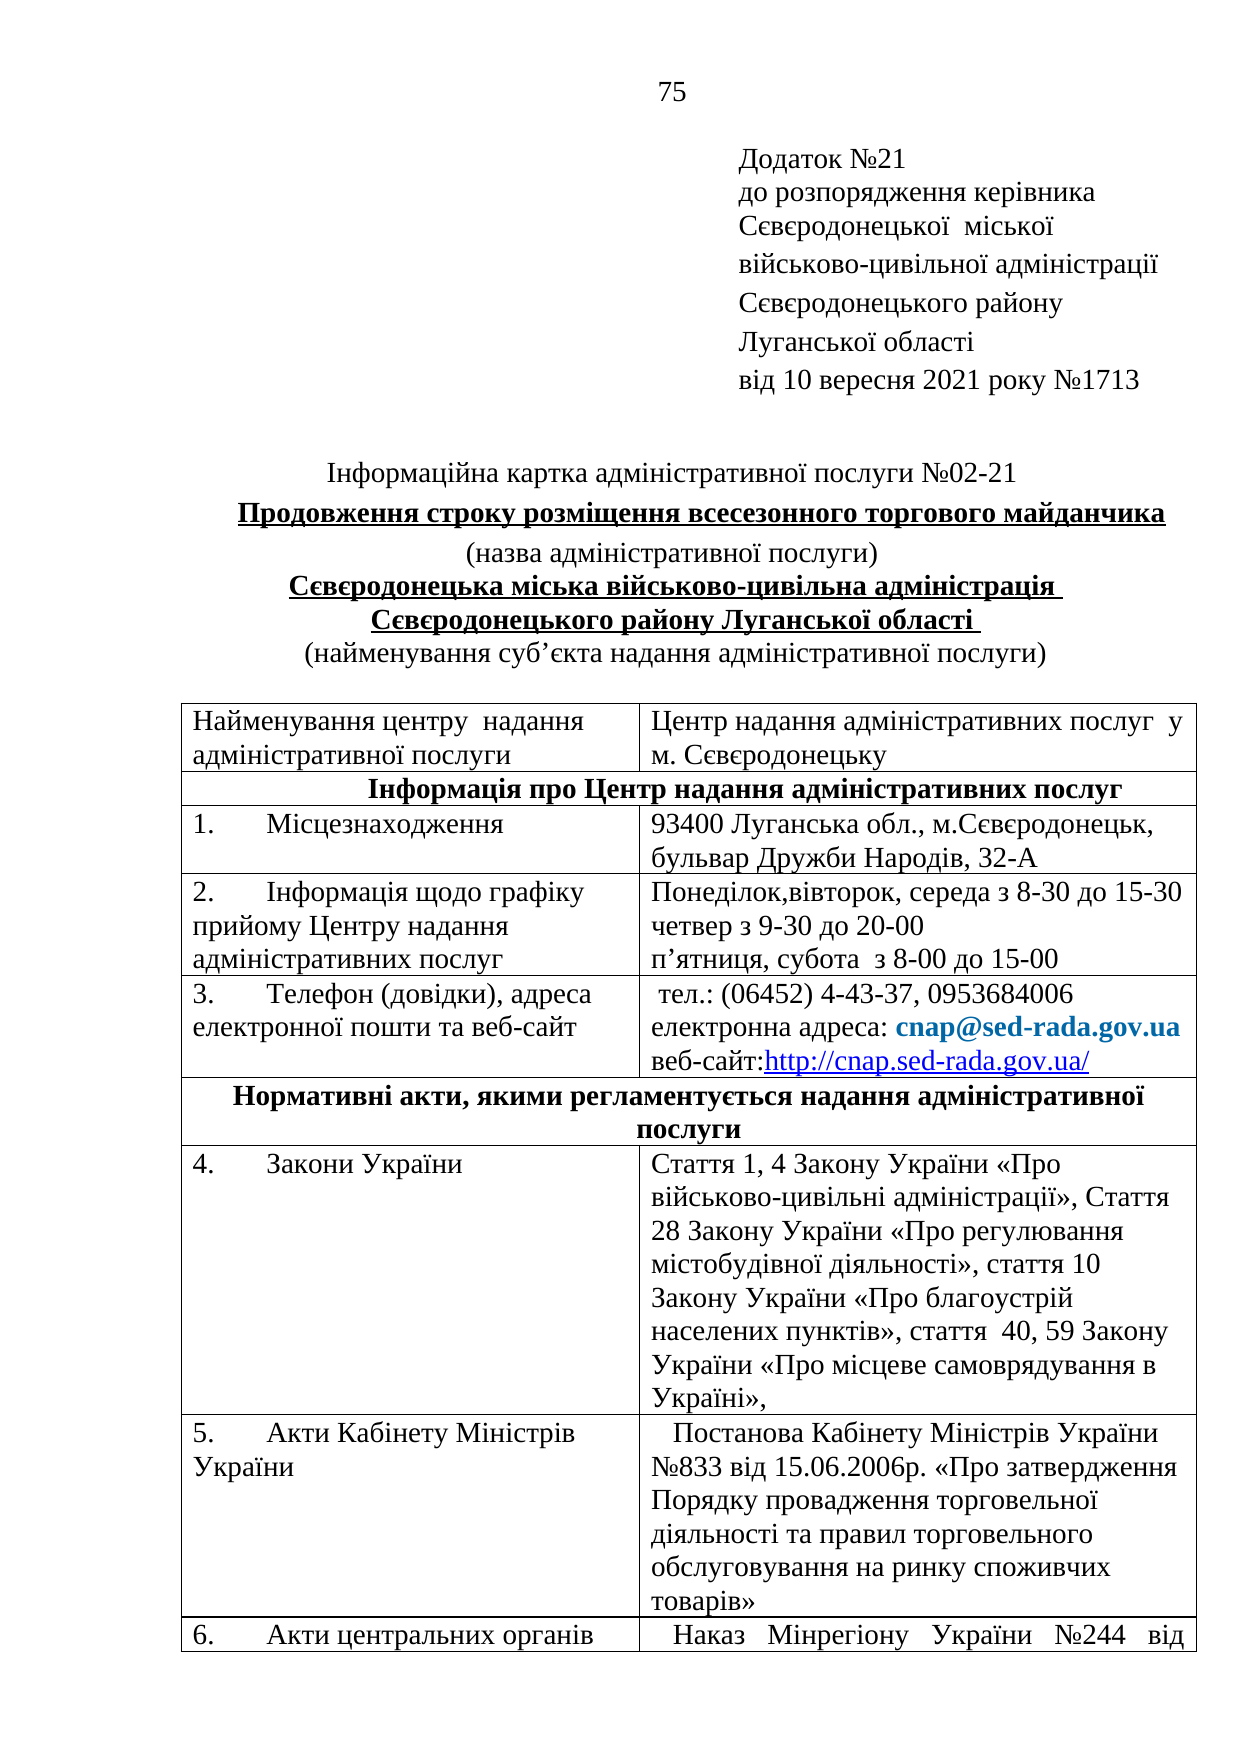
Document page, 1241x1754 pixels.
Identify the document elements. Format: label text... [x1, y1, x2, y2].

table_cell Нормативні акти, якими регламентується надання адміністративної послуги [182, 1078, 1196, 1145]
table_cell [640, 1618, 1196, 1651]
table_cell 93400 Луганська обл., м.Сєвєродонецьк, бульвар Дружби Народів, 32-А [640, 806, 1196, 873]
table_cell тел.: (06452) 4-43-37, 0953684006 електронна адреса: cnap@sed-rada.gov.ua веб-сайт:http://cnap.sed-rada.gov.ua/ [640, 976, 1196, 1077]
text (найменування суб’єкта надання адміністративної послуги) [162, 635, 1181, 669]
table_header Центр надання адміністративних послуг у м. Сєвєродонецьку [640, 704, 1196, 771]
table_cell 1. Місцезнаходження [182, 806, 639, 873]
table_cell Понеділок,вівторок, середа з 8-30 до 15-30 четвер з 9-30 до 20-00 п’ятниця, субота з 8-00 до 15-00 [640, 874, 1196, 975]
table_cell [182, 1618, 639, 1651]
text Продовження строку розміщення всесезонного торгового майданчика [162, 495, 1181, 528]
list від 10 вересня 2021 року №1713 [738, 362, 1181, 396]
table_cell 2. Інформація щодо графіку прийому Центру надання адміністративних послуг [182, 874, 639, 975]
text (назва адміністративної послуги) [162, 535, 1181, 568]
text Інформаційна картка адміністративної послуги №02-21 [162, 455, 1181, 489]
table_cell Інформація про Центр надання адміністративних послуг [182, 772, 1196, 805]
list Сєвєродонецької міської військово-цивільної адміністрації Сєвєродонецького району Луганської області [738, 208, 1181, 357]
table_cell 3. Телефон (довідки), адреса електронної пошти та веб-сайт [182, 976, 639, 1077]
text Сєвєродонецька міська військово-цивільна адміністрація [162, 568, 1181, 602]
table_header Найменування центру надання адміністративної послуги [182, 704, 639, 771]
text до розпорядження керівника [738, 174, 1181, 208]
table_cell 5. Акти Кабінету Міністрів України [182, 1415, 639, 1616]
text Сєвєродонецького району Луганської області [162, 602, 1181, 635]
table_cell Стаття 1, 4 Закону України «Про військово-цивільні адміністрації», Стаття 28 Закону України «Про регулювання містобудівної діяльності», стаття 10 Закону України «Про благоустрій населених пунктів», стаття 40, 59 Закону України «Про місцеве самоврядування в Україні», [640, 1146, 1196, 1414]
table_cell 4. Закони України [182, 1146, 639, 1414]
text Додаток №21 [738, 141, 1181, 174]
table_cell Постанова Кабінету Міністрів України №833 від 15.06.2006р. «Про затвердження Порядку провадження торговельної діяльності та правил торговельного обслуговування на ринку споживчих товарів» [640, 1415, 1196, 1616]
